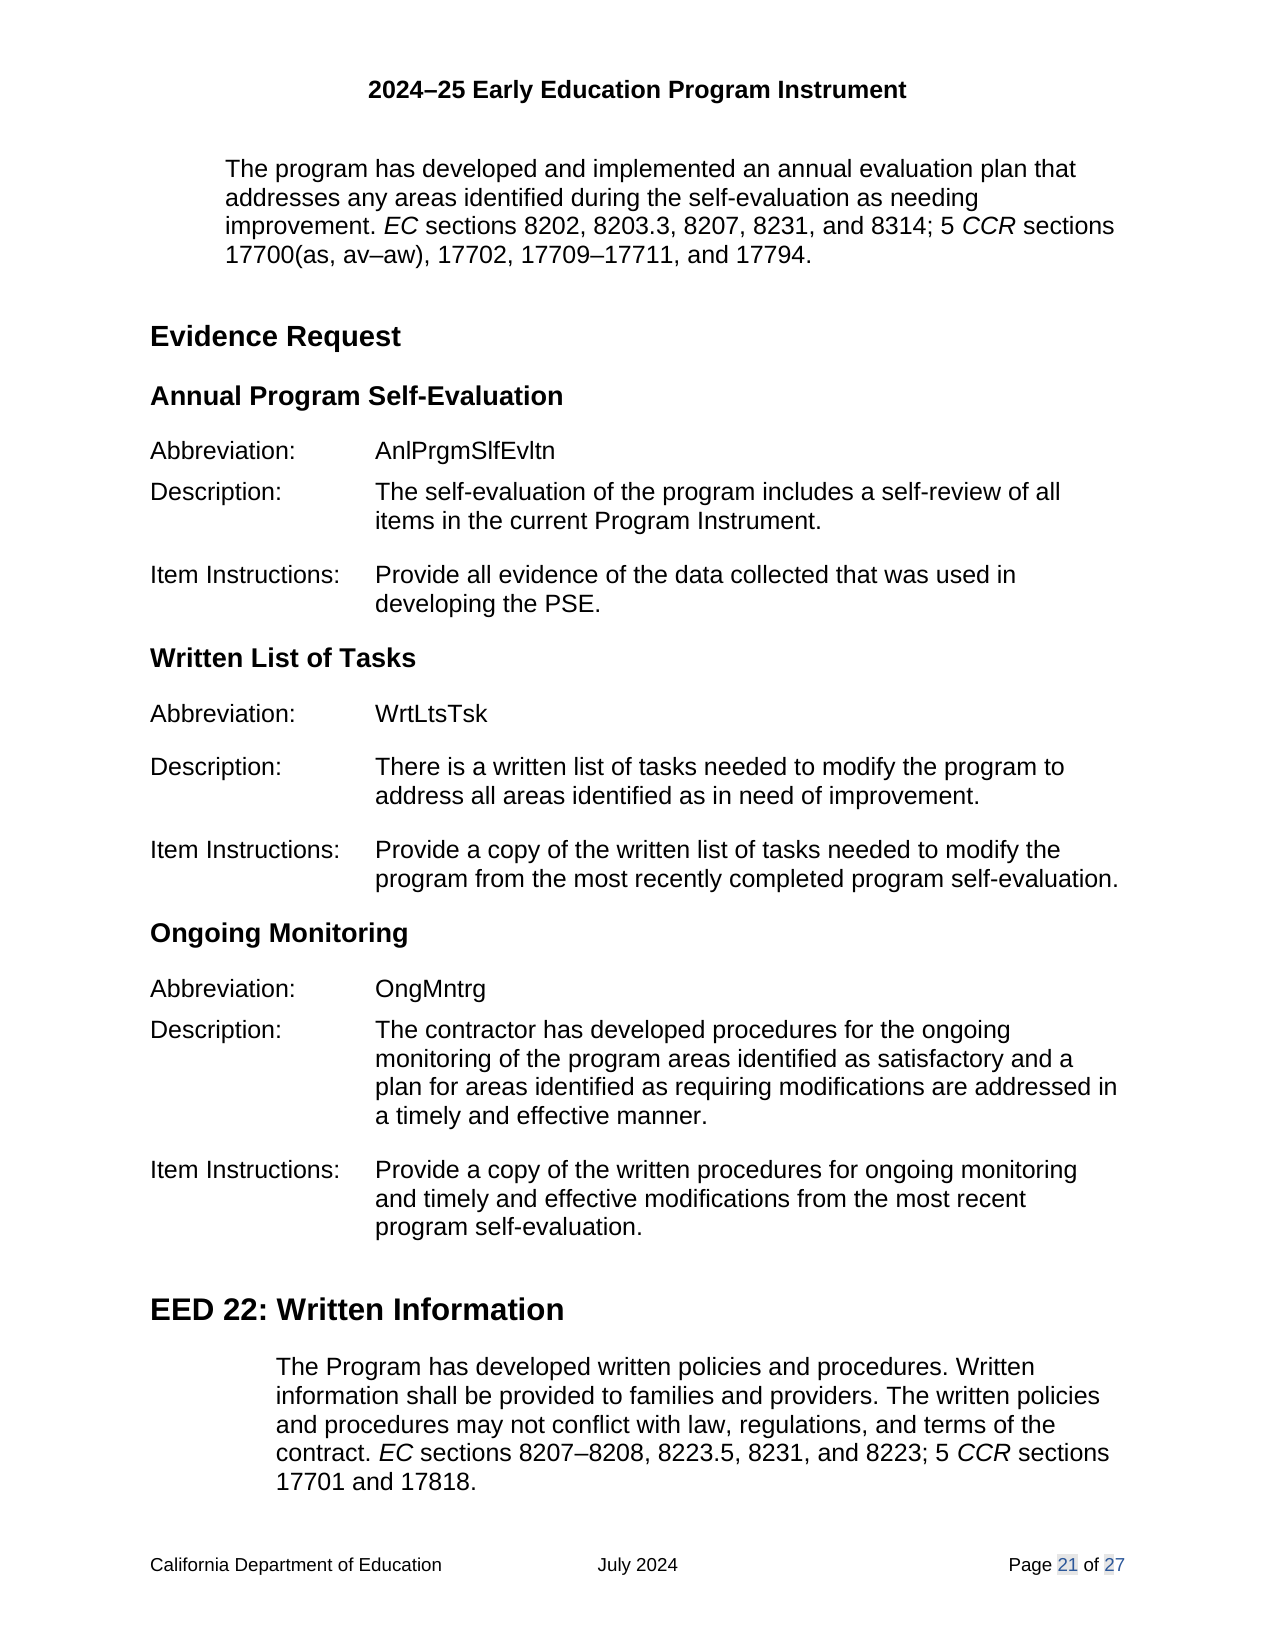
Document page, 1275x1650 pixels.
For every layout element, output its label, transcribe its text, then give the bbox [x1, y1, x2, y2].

text Description: The contractor has developed procedures for the ongoing monitoring of the program areas identified as satisfactory and a plan for areas identified as requiring modifications are addressed in a timely and effective manner. [150, 1015, 1125, 1130]
subtitle Ongoing Monitoring [150, 917, 1125, 949]
text Abbreviation: OngMntrg [150, 974, 1125, 1002]
text Item Instructions: Provide all evidence of the data collected that was used in developing the PSE. [150, 560, 1125, 617]
subtitle Evidence Request [150, 319, 1125, 352]
text Description: There is a written list of tasks needed to modify the program to address all areas identified as in need of improvement. [150, 752, 1125, 810]
text Description: The self-evaluation of the program includes a self-review of all items in the current Program Instrument. [150, 477, 1125, 535]
text Abbreviation: AnlPrgmSlfEvltn [150, 436, 1125, 465]
text Item Instructions: Provide a copy of the written list of tasks needed to modify the program from the most recently completed program self-evaluation. [150, 835, 1125, 892]
list The program has developed and implemented an annual evaluation plan that addresses any areas identified during the self-evaluation as needing improvement. EC sections 8202, 8203.3, 8207, 8231, and 8314; 5 CCR sections 17700(as, av–aw), 17702, 17709–17711, and 17794. [225, 154, 1125, 269]
text Item Instructions: Provide a copy of the written procedures for ongoing monitoring and timely and effective modifications from the most recent program self-evaluation. [150, 1155, 1125, 1241]
subtitle Written List of Tasks [150, 642, 1125, 674]
subtitle EED 22: Written Information [150, 1291, 1125, 1327]
text Abbreviation: WrtLtsTsk [150, 699, 1125, 727]
subtitle Annual Program Self-Evaluation [150, 380, 1125, 411]
list The Program has developed written policies and procedures. Written information shall be provided to families and providers. The written policies and procedures may not conflict with law, regulations, and terms of the contract. EC sections 8207–8208, 8223.5, 8231, and 8223; 5 CCR sections 17701 and 17818. [276, 1352, 1125, 1496]
